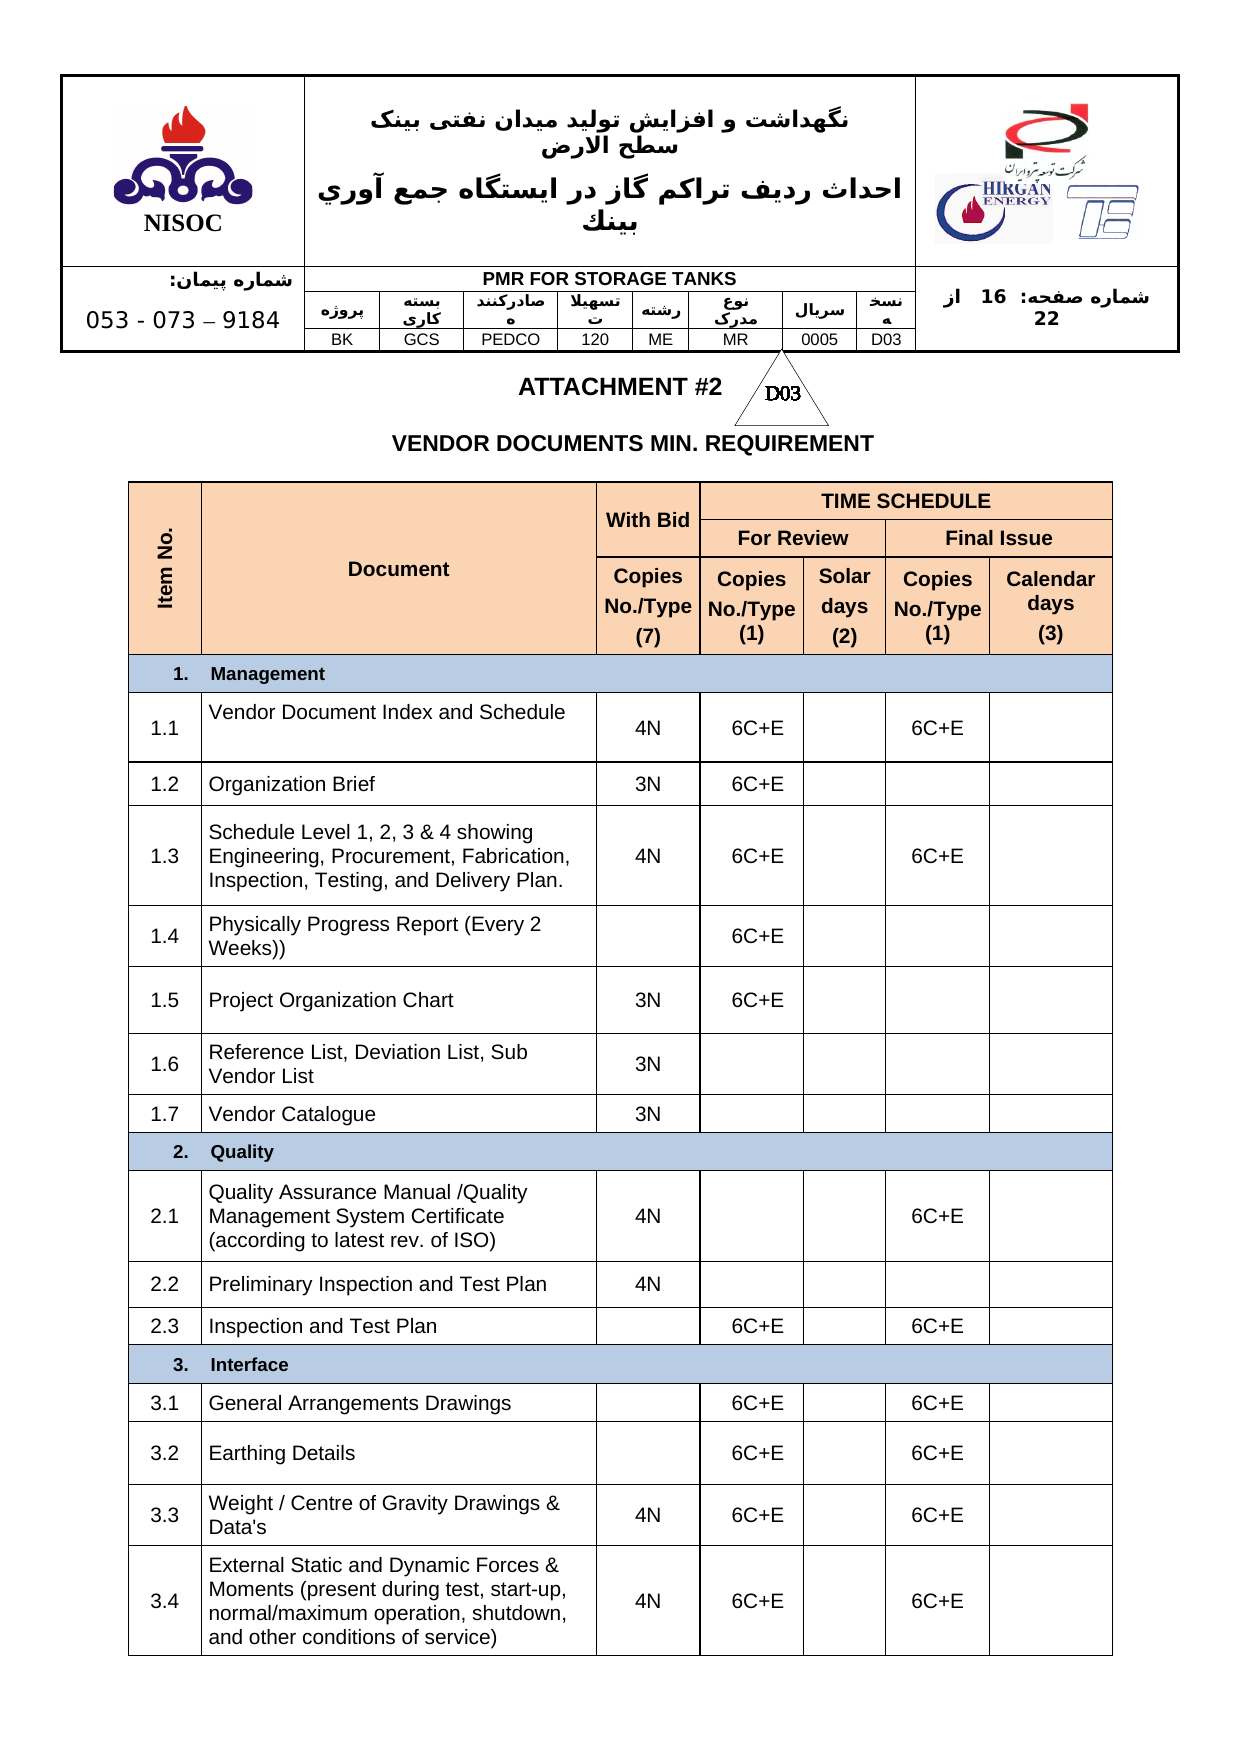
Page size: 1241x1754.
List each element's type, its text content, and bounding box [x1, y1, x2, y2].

table_cell [886, 906, 989, 966]
subtitle VENDOR DOCUMENTS MIN. REQUIREMENT [89, 430, 1152, 456]
table_cell [990, 1384, 1112, 1421]
table_cell [804, 1485, 885, 1545]
table_cell 2.3 [129, 1308, 201, 1344]
table_cell 6C+E [886, 1422, 989, 1484]
table_cell [804, 1262, 885, 1307]
table_cell [990, 1095, 1112, 1132]
table_cell 6C+E [886, 1384, 989, 1421]
table_cell 6C+E [886, 693, 989, 761]
table_cell 2.2 [129, 1262, 201, 1307]
table_cell [990, 1546, 1112, 1655]
table_cell [804, 1384, 885, 1421]
table_cell [804, 693, 885, 761]
table_cell [804, 806, 885, 905]
table_cell Copies No./Type (1) [886, 558, 989, 654]
table_cell Weight / Centre of Gravity Drawings & Data's [202, 1485, 596, 1545]
subtitle ATTACHMENT #2 [89, 372, 766, 401]
table_cell 6C+E [701, 1422, 803, 1484]
table_cell 6C+E [701, 763, 803, 805]
table_cell Interface [129, 1345, 1112, 1383]
table_cell 3.4 [129, 1546, 201, 1655]
table_cell [990, 1308, 1112, 1344]
table_cell 3N [597, 1034, 699, 1094]
table_cell [990, 967, 1112, 1033]
table_cell 3N [597, 1095, 699, 1132]
table_cell [804, 1546, 885, 1655]
table_cell Management [129, 655, 1112, 692]
table_cell General Arrangements Drawings [202, 1384, 596, 1421]
table_cell Vendor Document Index and Schedule [202, 693, 596, 761]
table_cell 4N [597, 1485, 699, 1545]
table_cell 3N [597, 967, 699, 1033]
table_cell Project Organization Chart [202, 967, 596, 1033]
table_cell 3.1 [129, 1384, 201, 1421]
table_cell 6C+E [886, 1485, 989, 1545]
table_cell Physically Progress Report (Every 2 Weeks)) [202, 906, 596, 966]
table_cell 1.1 [129, 693, 201, 761]
table_header With Bid [597, 483, 699, 556]
table_cell [804, 967, 885, 1033]
table_cell Copies No./Type (7) [597, 558, 699, 654]
table_cell Preliminary Inspection and Test Plan [202, 1262, 596, 1307]
table_cell [990, 806, 1112, 905]
table_cell [804, 1422, 885, 1484]
table_cell [701, 1171, 803, 1261]
table_cell Final Issue [886, 520, 1112, 556]
table_cell Vendor Catalogue [202, 1095, 596, 1132]
table_cell 1.5 [129, 967, 201, 1033]
table_cell Organization Brief [202, 763, 596, 805]
table_cell 3N [597, 763, 699, 805]
table_cell For Review [701, 520, 885, 556]
table_cell [886, 1034, 989, 1094]
table_cell Schedule Level 1, 2, 3 & 4 showing Engineering, Procurement, Fabrication, Inspection, Testing, and Delivery Plan. [202, 806, 596, 905]
table_cell [886, 967, 989, 1033]
table_cell [804, 1171, 885, 1261]
table_cell [804, 906, 885, 966]
table_cell [886, 1095, 989, 1132]
table_cell 6C+E [701, 1485, 803, 1545]
table_cell 1.7 [129, 1095, 201, 1132]
table_cell [990, 906, 1112, 966]
table_cell 6C+E [886, 1171, 989, 1261]
table_cell 1.6 [129, 1034, 201, 1094]
table_cell 6C+E [701, 806, 803, 905]
table_cell Quality Assurance Manual /Quality Management System Certificate (according to latest rev. of ISO) [202, 1171, 596, 1261]
table_cell Solar days (2) [804, 558, 885, 654]
table_cell [597, 1422, 699, 1484]
table_cell Copies No./Type (1) [701, 558, 803, 654]
table_cell 4N [597, 1546, 699, 1655]
table_cell 6C+E [886, 1308, 989, 1344]
table_header Item No. [129, 483, 201, 654]
table_cell [886, 1262, 989, 1307]
table_cell Quality [129, 1133, 1112, 1170]
table_cell 6C+E [701, 906, 803, 966]
table_cell [701, 1262, 803, 1307]
table_cell [597, 1308, 699, 1344]
picture [113, 106, 253, 208]
table_cell 1.3 [129, 806, 201, 905]
table_cell [886, 763, 989, 805]
table_cell 4N [597, 1171, 699, 1261]
table_cell 6C+E [701, 967, 803, 1033]
table_cell 1.2 [129, 763, 201, 805]
table_cell [990, 1422, 1112, 1484]
table_cell [804, 1308, 885, 1344]
table_cell [990, 763, 1112, 805]
table_cell 1.4 [129, 906, 201, 966]
table_cell [804, 1095, 885, 1132]
table_cell Calendar days (3) [990, 558, 1112, 654]
table_cell [804, 1034, 885, 1094]
table_cell Earthing Details [202, 1422, 596, 1484]
table_cell Inspection and Test Plan [202, 1308, 596, 1344]
table_cell External Static and Dynamic Forces & Moments (present during test, start-up, normal/maximum operation, shutdown, and other conditions of service) [202, 1546, 596, 1655]
table_cell [804, 763, 885, 805]
table_cell 3.3 [129, 1485, 201, 1545]
picture [934, 103, 1089, 244]
table_cell 4N [597, 693, 699, 761]
table_cell 4N [597, 1262, 699, 1307]
table_cell [990, 1262, 1112, 1307]
table_cell 4N [597, 806, 699, 905]
table_cell [701, 1095, 803, 1132]
table_cell 3.2 [129, 1422, 201, 1484]
table_cell [990, 1485, 1112, 1545]
table_cell 6C+E [886, 1546, 989, 1655]
table_cell 6C+E [701, 1546, 803, 1655]
table_cell [990, 1034, 1112, 1094]
table_cell 6C+E [701, 1308, 803, 1344]
table_cell 6C+E [886, 806, 989, 905]
table_cell 6C+E [701, 693, 803, 761]
table_cell 6C+E [701, 1384, 803, 1421]
table_cell [597, 1384, 699, 1421]
table_header TIME SCHEDULE [701, 483, 1112, 519]
table_cell [990, 1171, 1112, 1261]
table_header Document [202, 483, 596, 654]
table_cell [990, 693, 1112, 761]
table_cell 2.1 [129, 1171, 201, 1261]
subtitle ATTACHMENT #2 [797, 372, 1152, 401]
table_cell Reference List, Deviation List, Sub Vendor List [202, 1034, 596, 1094]
table_cell [597, 906, 699, 966]
table_cell [701, 1034, 803, 1094]
